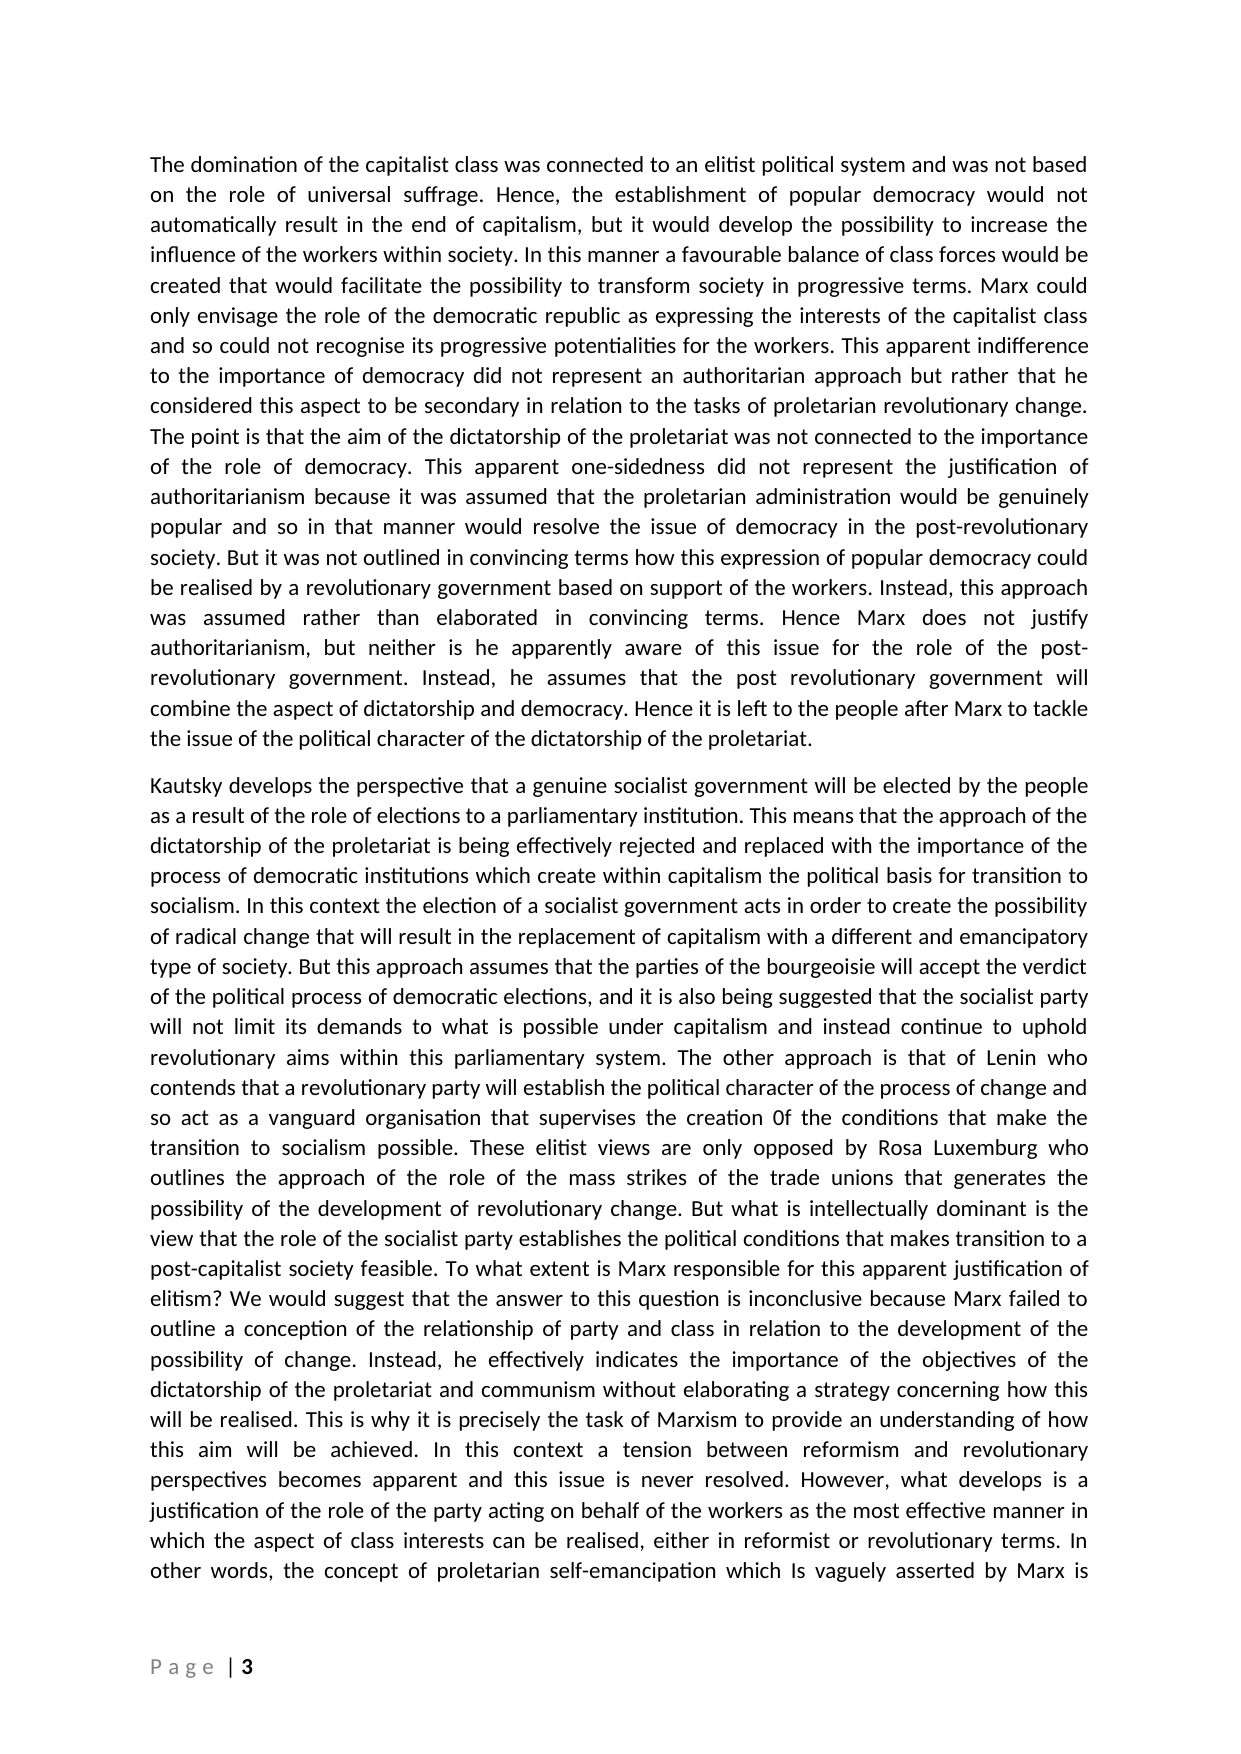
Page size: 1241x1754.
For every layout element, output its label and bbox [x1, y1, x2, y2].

text [150, 150, 1090, 752]
text [150, 771, 1090, 1584]
